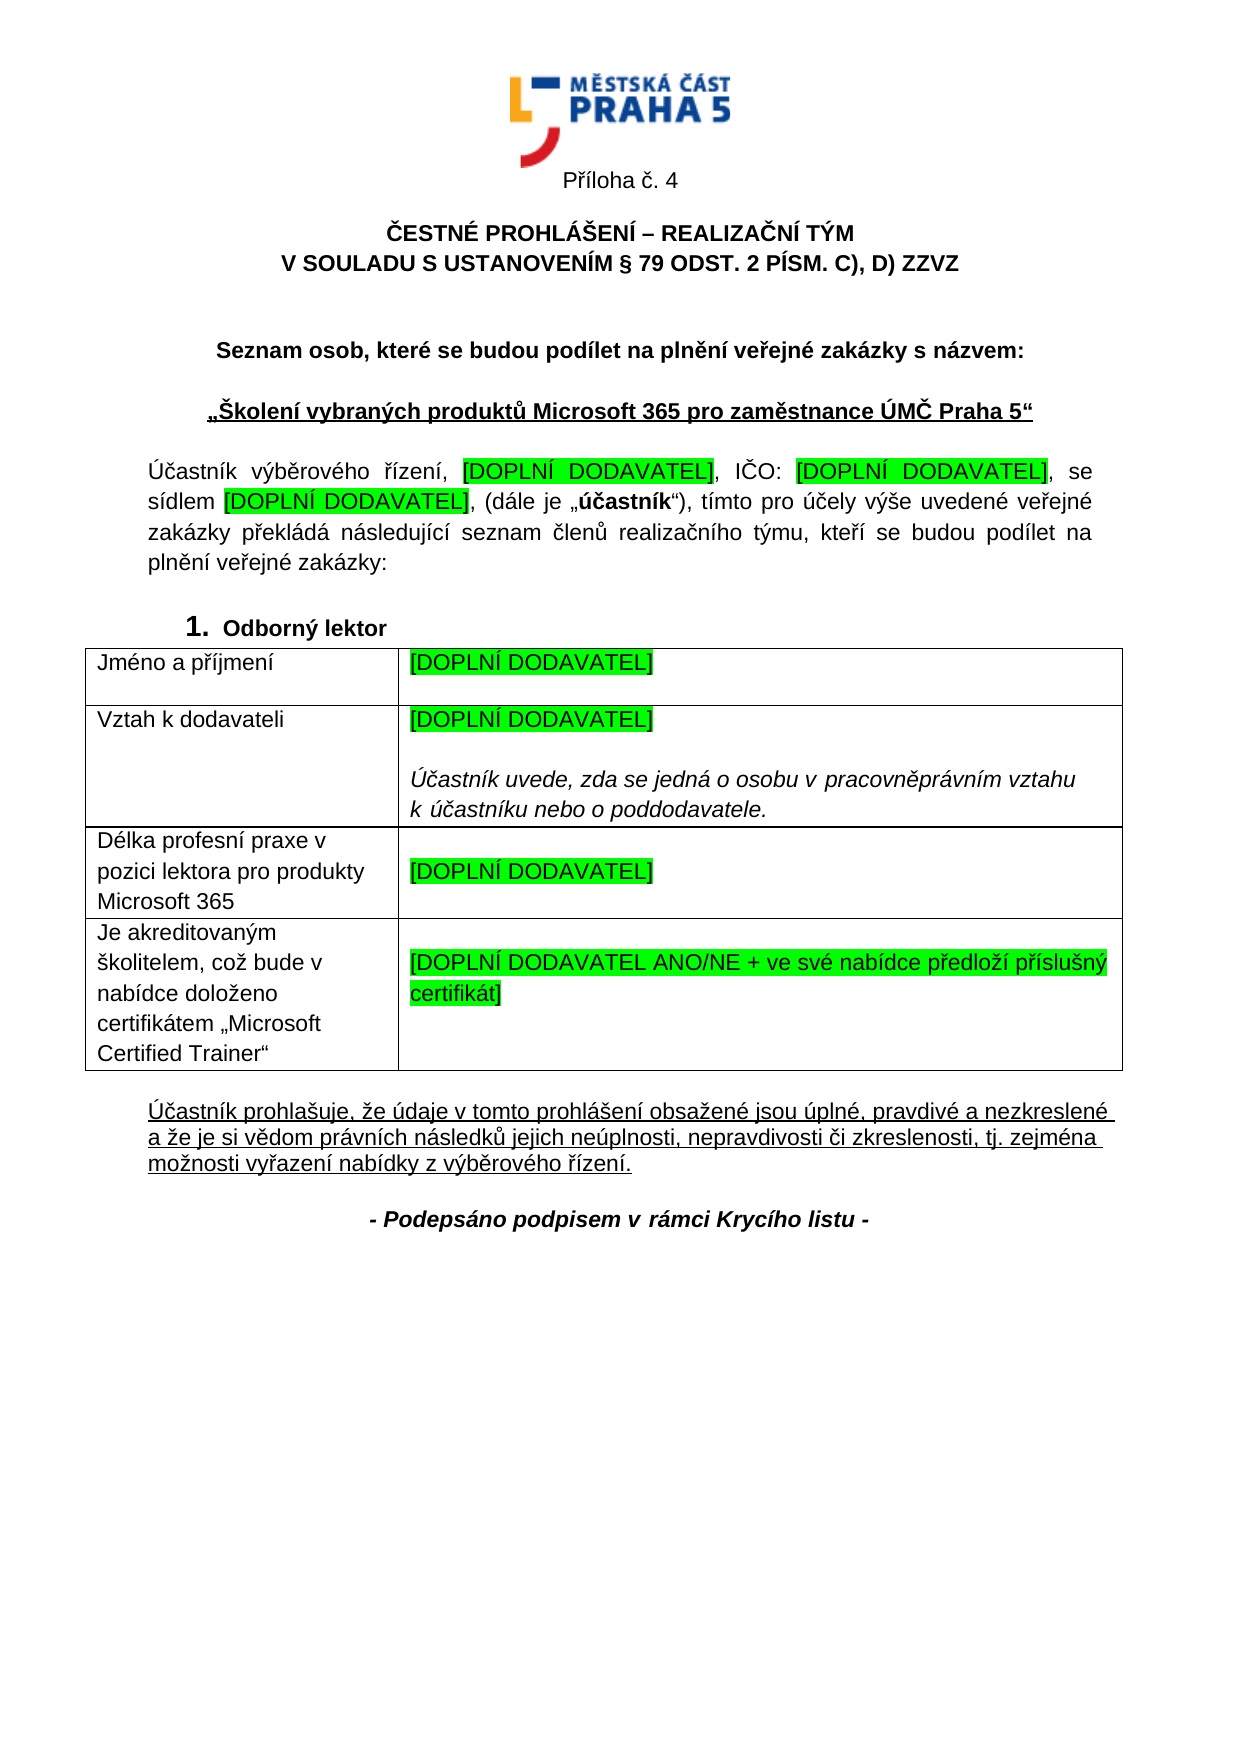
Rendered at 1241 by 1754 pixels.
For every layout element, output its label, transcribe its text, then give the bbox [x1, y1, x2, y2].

text Účastník výběrového řízení, [DOPLNÍ DODAVATEL], IČO: [DOPLNÍ DODAVATEL], se sídlem [DOPLNÍ DODAVATEL], (dále je „účastník“), tímto pro účely výše uvedené veřejné zakázky překládá následující seznam členů realizačního týmu, kteří se budou podílet na plnění veřejné zakázky: [148, 458, 1093, 575]
table_cell Vztah k dodavateli [86, 706, 398, 826]
text „Školení vybraných produktů Microsoft 365 pro zaměstnance ÚMČ Praha 5“ [148, 398, 1093, 424]
text Účastník prohlašuje, že údaje v tomto prohlášení obsažené jsou úplné, pravdivé a nezkreslené a že je si vědom právních následků jejich neúplnosti, nepravdivosti či zkreslenosti, tj. zejména možnosti vyřazení nabídky z výběrového řízení. [148, 1098, 1122, 1177]
table_cell Délka profesní praxe v pozici lektora pro produkty Microsoft 365 [86, 828, 398, 918]
table_header [DOPLNÍ DODAVATEL] [399, 649, 1122, 704]
table_cell [DOPLNÍ DODAVATEL] [399, 828, 1122, 918]
list Odborný lektor [185, 609, 1093, 643]
table_header Jméno a příjmení [86, 649, 398, 704]
table_cell Je akreditovaným školitelem, což bude v nabídce doloženo certifikátem „Microsoft Certified Trainer“ [86, 919, 398, 1070]
picture [510, 73, 731, 168]
table_cell [DOPLNÍ DODAVATEL ANO/NE + ve své nabídce předloží příslušný certifikát] [399, 919, 1122, 1070]
text Příloha č. 4 [148, 167, 1093, 194]
text Seznam osob, které se budou podílet na plnění veřejné zakázky s názvem: [148, 337, 1093, 363]
table_cell [DOPLNÍ DODAVATEL] Účastník uvede, zda se jedná o osobu v pracovněprávním vztahu k účastníku nebo o poddodavatele. [399, 706, 1122, 826]
text V SOULADU S USTANOVENÍM § 79 ODST. 2 PÍSM. C), D) ZZVZ [148, 250, 1093, 277]
text ČESTNÉ PROHLÁŠENÍ – REALIZAČNÍ TÝM [148, 220, 1093, 247]
text - Podepsáno podpisem v rámci Krycího listu - [148, 1203, 1093, 1232]
